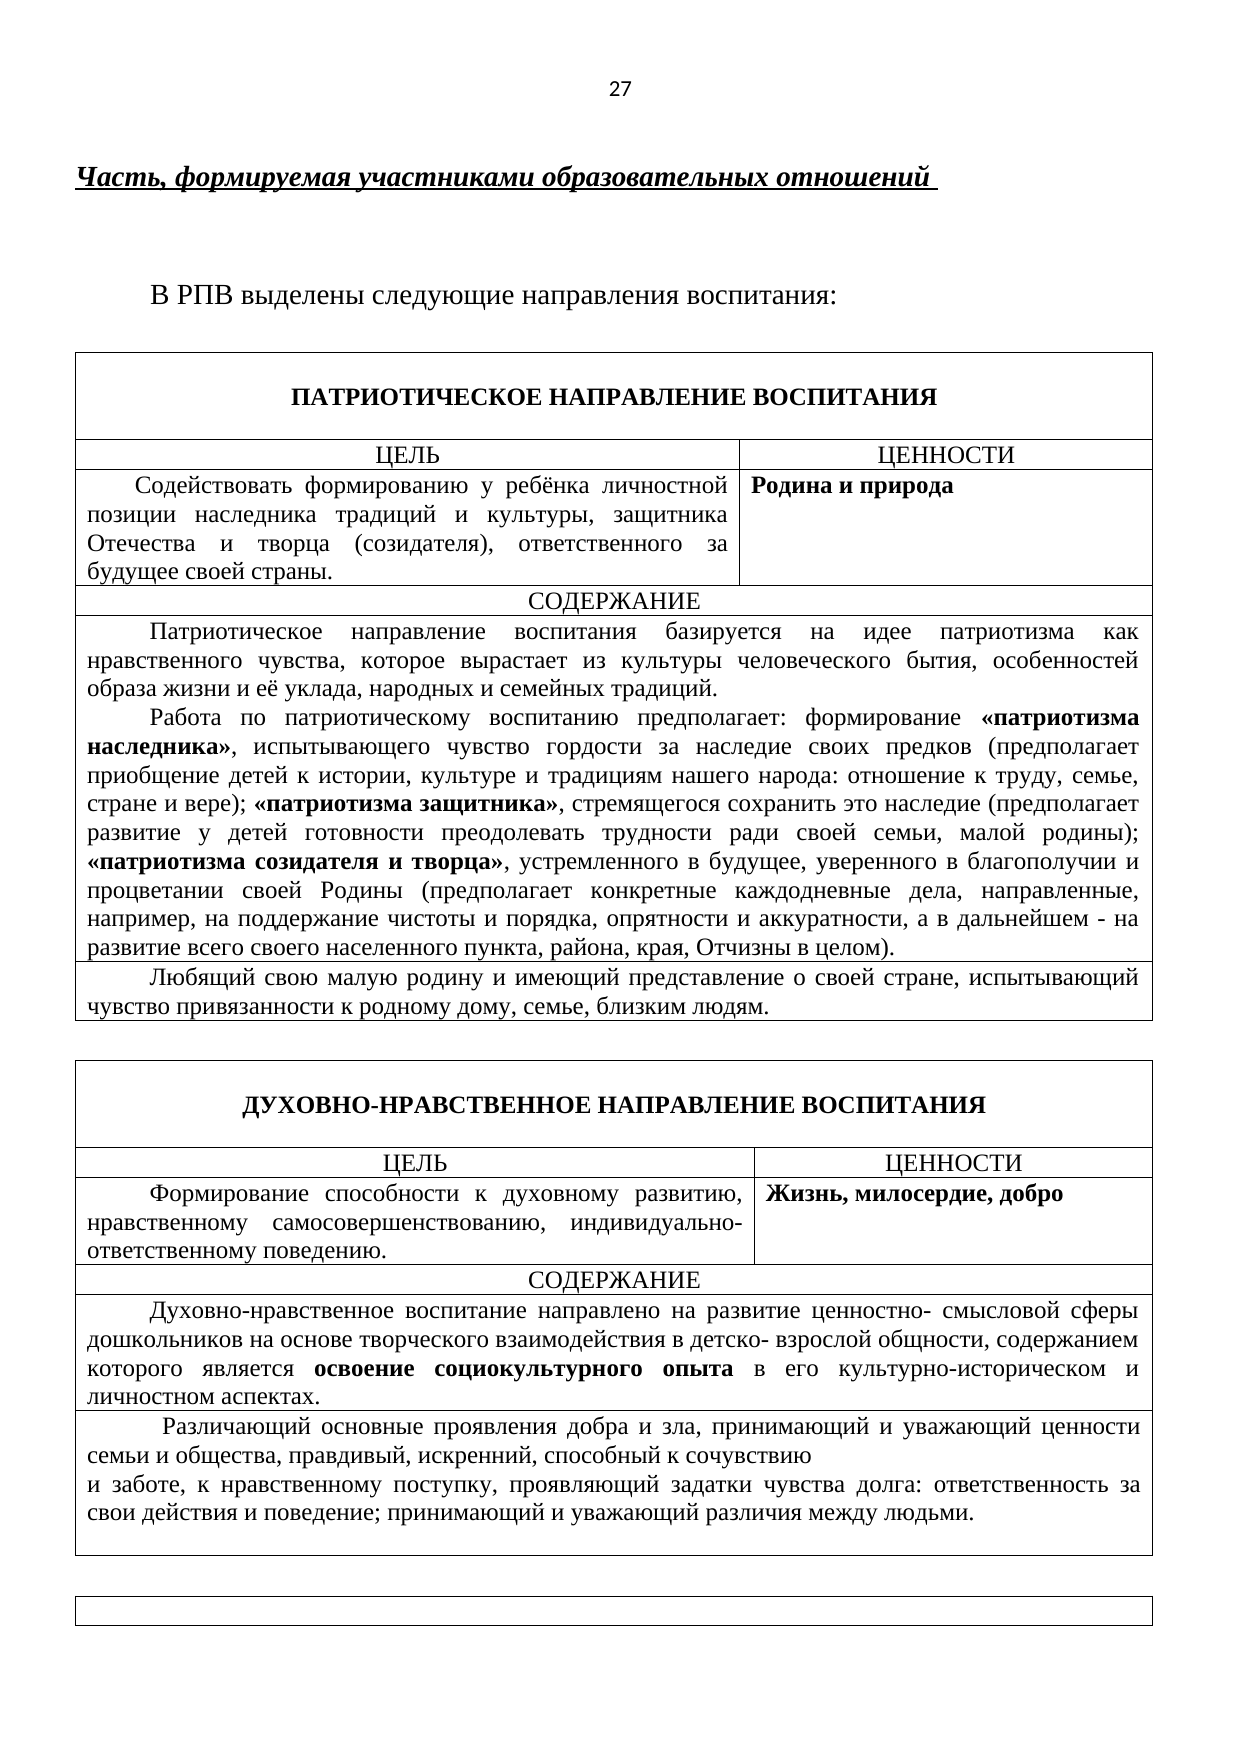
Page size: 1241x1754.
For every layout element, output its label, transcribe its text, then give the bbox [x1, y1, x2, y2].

table_cell Патриотическое направление воспитания базируется на идее патриотизма как нравственного чувства, которое вырастает из культуры человеческого бытия, особенностей образа жизни и её уклада, народных и семейных традиций. Работа по патриотическому воспитанию предполагает: формирование «патриотизма наследника», испытывающего чувство гордости за наследие своих предков (предполагает приобщение детей к истории, культуре и традициям нашего народа: отношение к труду, семье, стране и вере); «патриотизма защитника», стремящегося сохранить это наследие (предполагает развитие у детей готовности преодолевать трудности ради своей семьи, малой родины); «патриотизма созидателя и творца», устремленного в будущее, уверенного в благополучии и процветании своей Родины (предполагает конкретные каждодневные дела, направленные, например, на поддержание чистоты и порядка, опрятности и аккуратности, а в дальнейшем - на развитие всего своего населенного пункта, района, края, Отчизны в целом). [76, 616, 1152, 961]
table_cell Формирование способности к духовному развитию, нравственному самосовершенствованию, индивидуально-ответственному поведению. [76, 1178, 754, 1264]
table_cell Различающий основные проявления добра и зла, принимающий и уважающий ценности семьи и общества, правдивый, искренний, способный к сочувствию и заботе, к нравственному поступку, проявляющий задатки чувства долга: ответственность за свои действия и поведение; принимающий и уважающий различия между людьми. [76, 1411, 1152, 1555]
table_cell Родина и природа [740, 470, 1152, 585]
table_cell Духовно-нравственное воспитание направлено на развитие ценностно- смысловой сферы дошкольников на основе творческого взаимодействия в детско- взрослой общности, содержанием которого является освоение социокультурного опыта в его культурно-историческом и личностном аспектах. [76, 1295, 1152, 1410]
table_cell Любящий свою малую родину и имеющий представление о своей стране, испытывающий чувство привязанности к родному дому, семье, близким людям. [76, 962, 1152, 1019]
table_cell ЦЕННОСТИ [740, 440, 1152, 469]
text В РПВ выделены следующие направления воспитания: [75, 273, 1165, 312]
table_header ДУХОВНО-НРАВСТВЕННОЕ НАПРАВЛЕНИЕ ВОСПИТАНИЯ [76, 1061, 1152, 1147]
table_cell СОДЕРЖАНИЕ [76, 586, 1152, 615]
table_cell Содействовать формированию у ребёнка личностной позиции наследника традиций и культуры, защитника Отечества и творца (созидателя), ответственного за будущее своей страны. [76, 470, 739, 585]
table_cell ЦЕЛЬ [76, 1148, 754, 1177]
table_cell СОДЕРЖАНИЕ [76, 1265, 1152, 1294]
table_cell ЦЕЛЬ [76, 440, 739, 469]
table_cell ЦЕННОСТИ [755, 1148, 1152, 1177]
table_header ПАТРИОТИЧЕСКОЕ НАПРАВЛЕНИЕ ВОСПИТАНИЯ [76, 353, 1152, 439]
text Часть, формируемая участниками образовательных отношений [75, 154, 1163, 194]
table_cell Жизнь, милосердие, добро [755, 1178, 1152, 1264]
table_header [76, 1597, 1152, 1625]
